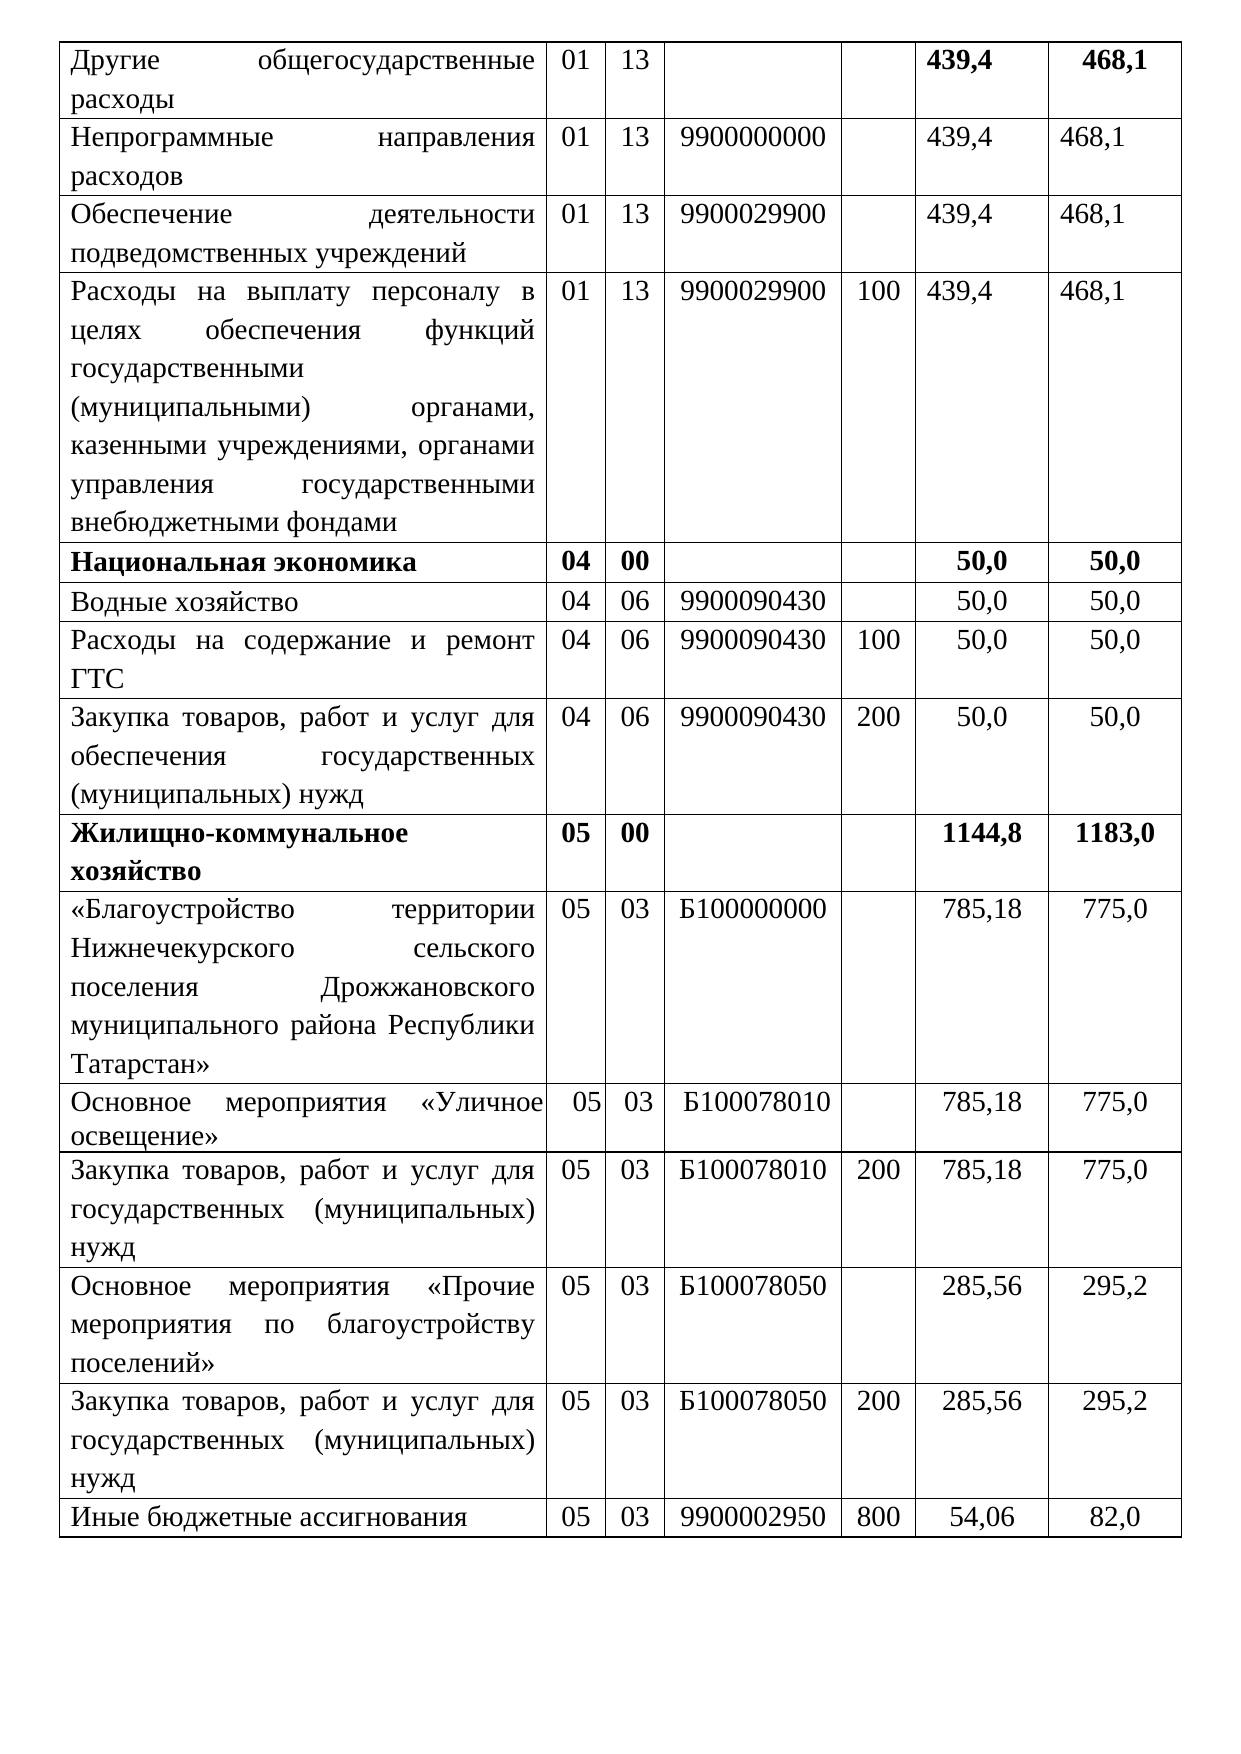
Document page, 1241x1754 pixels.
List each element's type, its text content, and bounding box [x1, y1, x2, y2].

table_cell 05 [547, 892, 605, 1083]
table_cell 50,0 [916, 699, 1048, 814]
table_cell Национальная экономика [60, 543, 546, 582]
table_cell 468,1 [1049, 196, 1181, 272]
table_cell [665, 543, 841, 582]
table_cell 01 [547, 196, 605, 272]
table_cell [842, 1268, 915, 1382]
table_cell Закупка товаров, работ и услуг для обеспечения государственных (муниципальных) нужд [60, 699, 546, 814]
table_cell 03 [606, 892, 664, 1083]
table_cell [665, 43, 841, 118]
table_cell [665, 815, 841, 891]
table_cell 9900000000 [665, 119, 841, 195]
table_cell 04 [547, 699, 605, 814]
table_cell 01 [547, 273, 605, 542]
table_cell 50,0 [1049, 543, 1181, 582]
table_cell 03 [606, 1153, 664, 1267]
table_cell 05 [547, 1499, 605, 1536]
table_cell [842, 43, 915, 118]
table_cell Иные бюджетные ассигнования [60, 1499, 546, 1536]
table_cell 06 [606, 622, 664, 698]
table_cell 439,4 [916, 273, 1048, 542]
table_cell 54,06 [916, 1499, 1048, 1536]
table_cell 200 [842, 1153, 915, 1267]
table_cell 100 [842, 622, 915, 698]
table_cell 05 [547, 1384, 605, 1498]
table_cell Б100078050 [665, 1384, 841, 1498]
table_cell 775,0 [1049, 892, 1181, 1083]
table_cell [842, 815, 915, 891]
table_cell 05 [547, 1153, 605, 1267]
table_cell 01 [547, 43, 605, 118]
table_cell 200 [842, 699, 915, 814]
table_cell 82,0 [1049, 1499, 1181, 1536]
table_cell 9900029900 [665, 196, 841, 272]
table_cell Жилищно-коммунальное хозяйство [60, 815, 546, 891]
table_cell 50,0 [916, 622, 1048, 698]
table_cell 04 [547, 622, 605, 698]
table_cell 00 [606, 543, 664, 582]
table_cell Расходы на содержание и ремонт ГТС [60, 622, 546, 698]
table_cell 200 [842, 1384, 915, 1498]
table_cell Расходы на выплату персоналу в целях обеспечения функций государственными (муниципальными) органами, казенными учреждениями, органами управления государственными внебюджетными фондами [60, 273, 546, 542]
table_cell 439,4 [916, 196, 1048, 272]
table_cell Закупка товаров, работ и услуг для государственных (муниципальных) нужд [60, 1384, 546, 1498]
table_cell [842, 583, 915, 621]
table_cell Б100078050 [665, 1268, 841, 1382]
table_cell Б100000000 [665, 892, 841, 1083]
table_cell 13 [606, 196, 664, 272]
table_cell 03 [606, 1499, 664, 1536]
table_cell Другие общегосударственные расходы [60, 43, 546, 118]
table_cell 785,18 [916, 1084, 1048, 1151]
table_cell 04 [547, 583, 605, 621]
table_cell 05 [547, 1084, 605, 1151]
table_cell 01 [547, 119, 605, 195]
table_cell 05 [547, 1268, 605, 1382]
table_cell 775,0 [1049, 1084, 1181, 1151]
table_cell 9900090430 [665, 622, 841, 698]
table_cell 03 [606, 1384, 664, 1498]
table_cell 9900090430 [665, 583, 841, 621]
table_cell 04 [547, 543, 605, 582]
table_cell 439,4 [916, 43, 1048, 118]
table_cell Б100078010 [665, 1153, 841, 1267]
table_cell 775,0 [1049, 1153, 1181, 1267]
table_cell Основное мероприятия «Прочие мероприятия по благоустройству поселений» [60, 1268, 546, 1382]
table_cell [842, 543, 915, 582]
table_cell 50,0 [916, 543, 1048, 582]
table_cell [842, 1084, 915, 1151]
table_cell 50,0 [1049, 699, 1181, 814]
table_cell Обеспечение деятельности подведомственных учреждений [60, 196, 546, 272]
table_cell 9900090430 [665, 699, 841, 814]
table_cell 785,18 [916, 892, 1048, 1083]
table_cell 9900029900 [665, 273, 841, 542]
table_cell [842, 119, 915, 195]
table_cell 13 [606, 273, 664, 542]
table_cell 285,56 [916, 1268, 1048, 1382]
table_cell 00 [606, 815, 664, 891]
table_cell 1183,0 [1049, 815, 1181, 891]
table_cell 03 [606, 1268, 664, 1382]
table_cell 06 [606, 699, 664, 814]
table_cell 468,1 [1049, 119, 1181, 195]
table_cell [842, 196, 915, 272]
table_cell 05 [547, 815, 605, 891]
table_cell Б100078010 [665, 1084, 841, 1151]
table_cell 06 [606, 583, 664, 621]
table_cell 468,1 [1049, 43, 1181, 118]
table_cell [842, 892, 915, 1083]
table_cell Основное мероприятия «Уличное освещение» [60, 1084, 546, 1151]
table_cell Непрограммные направления расходов [60, 119, 546, 195]
table_cell 100 [842, 273, 915, 542]
table_cell Водные хозяйство [60, 583, 546, 621]
table_cell 50,0 [916, 583, 1048, 621]
table_cell 439,4 [916, 119, 1048, 195]
table_cell 9900002950 [665, 1499, 841, 1536]
table_cell 800 [842, 1499, 915, 1536]
table_cell 468,1 [1049, 273, 1181, 542]
table_cell 50,0 [1049, 583, 1181, 621]
table_cell 03 [606, 1084, 664, 1151]
table_cell 13 [606, 119, 664, 195]
table_cell 295,2 [1049, 1268, 1181, 1382]
table_cell 13 [606, 43, 664, 118]
table_cell Закупка товаров, работ и услуг для государственных (муниципальных) нужд [60, 1153, 546, 1267]
table_cell 785,18 [916, 1153, 1048, 1267]
table_cell 50,0 [1049, 622, 1181, 698]
table_cell «Благоустройство территории Нижнечекурского сельского поселения Дрожжановского муниципального района Республики Татарстан» [60, 892, 546, 1083]
table_cell 285,56 [916, 1384, 1048, 1498]
table_cell 295,2 [1049, 1384, 1181, 1498]
table_cell 1144,8 [916, 815, 1048, 891]
